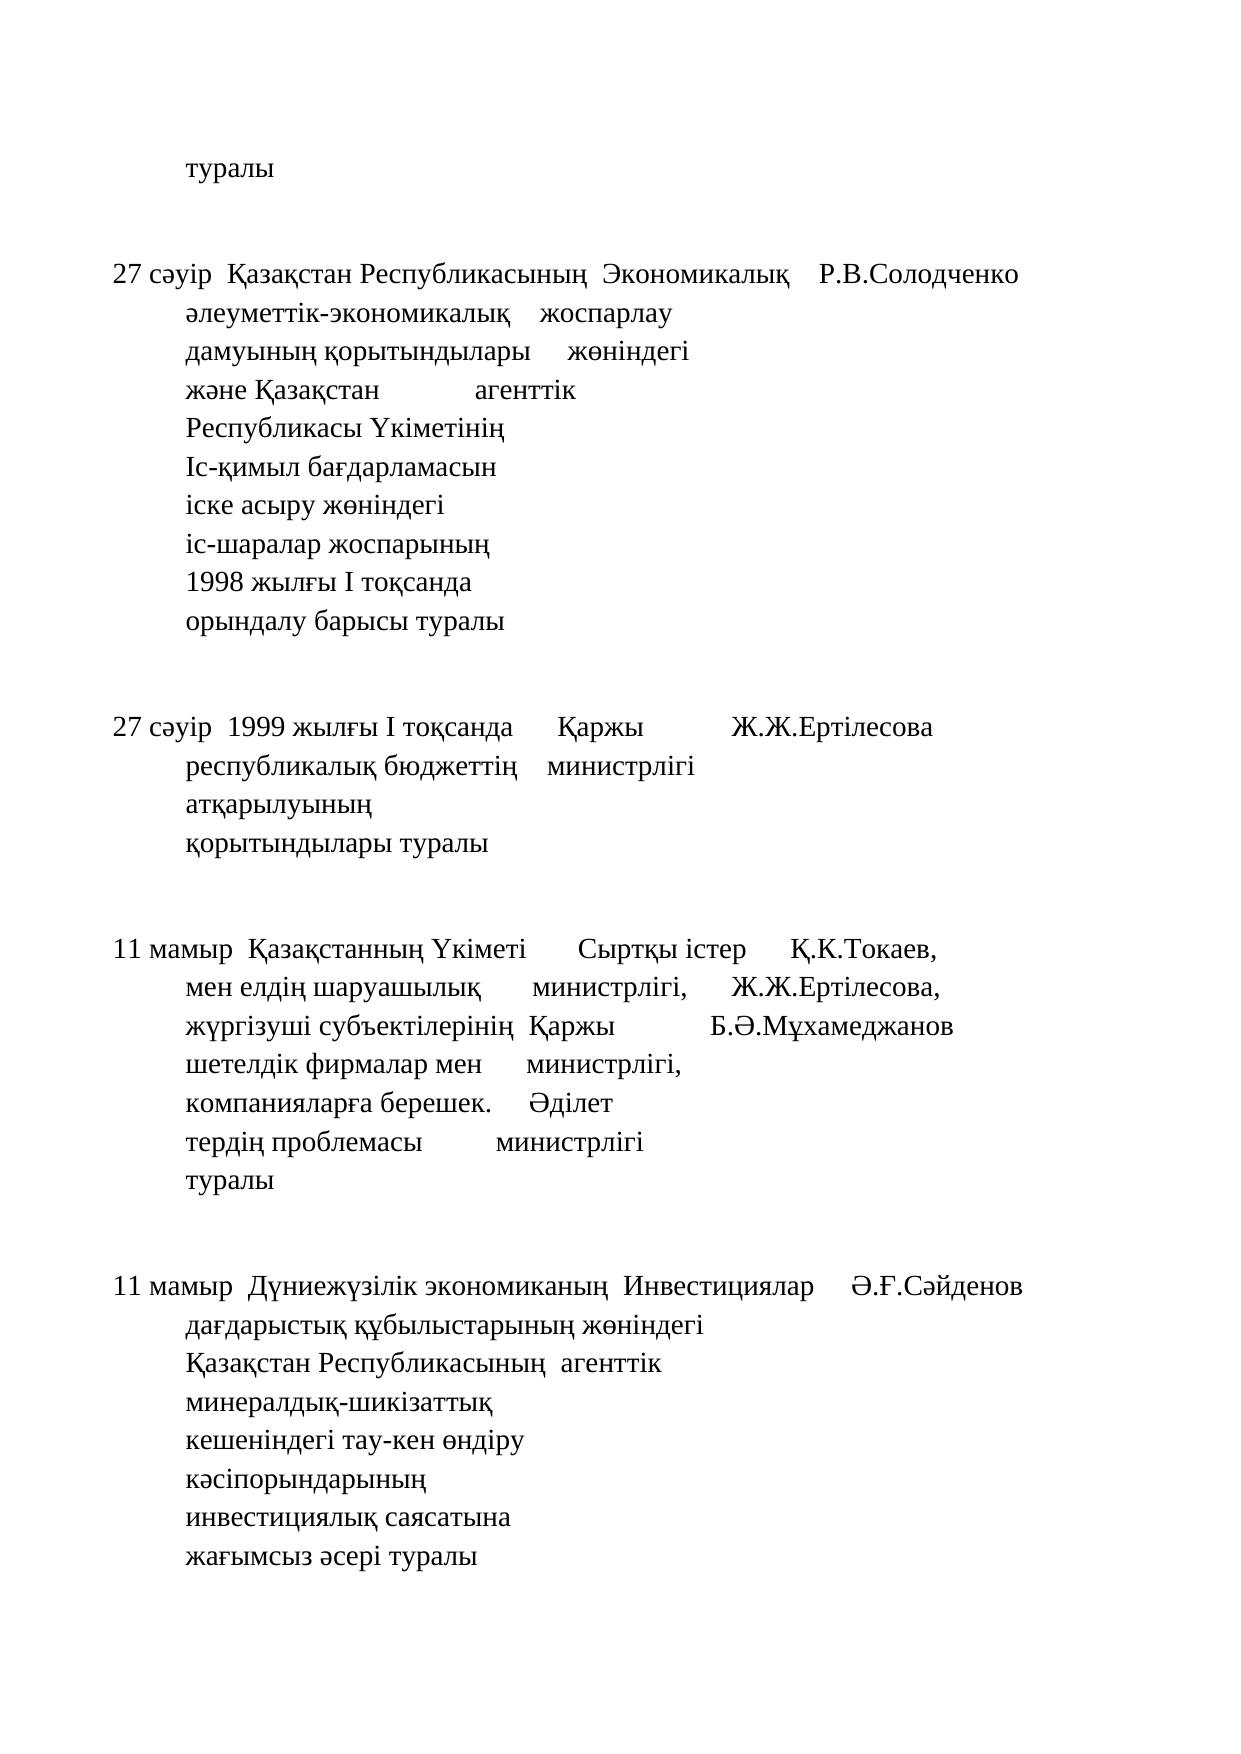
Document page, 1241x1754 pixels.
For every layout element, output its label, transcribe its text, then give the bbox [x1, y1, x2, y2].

text қорытындылары туралы [112, 825, 1128, 858]
text Іс-қимыл бағдарламасын [112, 449, 1128, 482]
text 27 сәуір 1999 жылғы І тоқсанда Қаржы Ж.Ж.Ертілесова [112, 709, 1128, 743]
text Республикасы Үкіметінің [112, 410, 1128, 444]
text және Қазақстан агенттік [112, 372, 1128, 405]
text 1998 жылғы І тоқсанда [112, 564, 1128, 598]
text кешеніндегі тау-кен өндіру [112, 1422, 1128, 1456]
text шетелдік фирмалар мен министрлігі, [112, 1047, 1128, 1080]
text дамуының қорытындылары жөніндегі [112, 333, 1128, 367]
text 11 мамыр Дүниежүзілік экономиканың Инвестициялар Ә.Ғ.Сәйденов [112, 1268, 1128, 1302]
text туралы [112, 1162, 1128, 1196]
text іске асыру жөніндегі [112, 487, 1128, 521]
text атқарылуының [112, 786, 1128, 820]
text Қазақстан Республикасының агенттік [112, 1345, 1128, 1379]
text 11 мамыр Қазақстанның Үкіметі Сыртқы істер Қ.К.Токаев, [112, 931, 1128, 964]
text мен елдің шаруашылық министрлігі, Ж.Ж.Ертілесова, [112, 969, 1128, 1003]
text жүргізуші субъектілерінің Қаржы Б.Ә.Мұхамеджанов [112, 1008, 1128, 1042]
text тердің проблемасы министрлігі [112, 1124, 1128, 1157]
text орындалу барысы туралы [112, 603, 1128, 637]
text инвестициялық саясатына [112, 1499, 1128, 1533]
text кәсіпорындарының [112, 1461, 1128, 1494]
text 27 сәуір Қазақстан Республикасының Экономикалық Р.В.Солодченко [112, 256, 1128, 290]
text әлеуметтік-экономикалық жоспарлау [112, 295, 1128, 328]
text минералдық-шикізаттық [112, 1384, 1128, 1417]
text республикалық бюджеттің министрлігі [112, 748, 1128, 781]
text туралы [112, 150, 1128, 183]
text іс-шаралар жоспарының [112, 526, 1128, 559]
text дағдарыстық құбылыстарының жөніндегі [112, 1307, 1128, 1340]
text жағымсыз әсері туралы [112, 1538, 1128, 1572]
text компанияларға берешек. Әділет [112, 1085, 1128, 1119]
